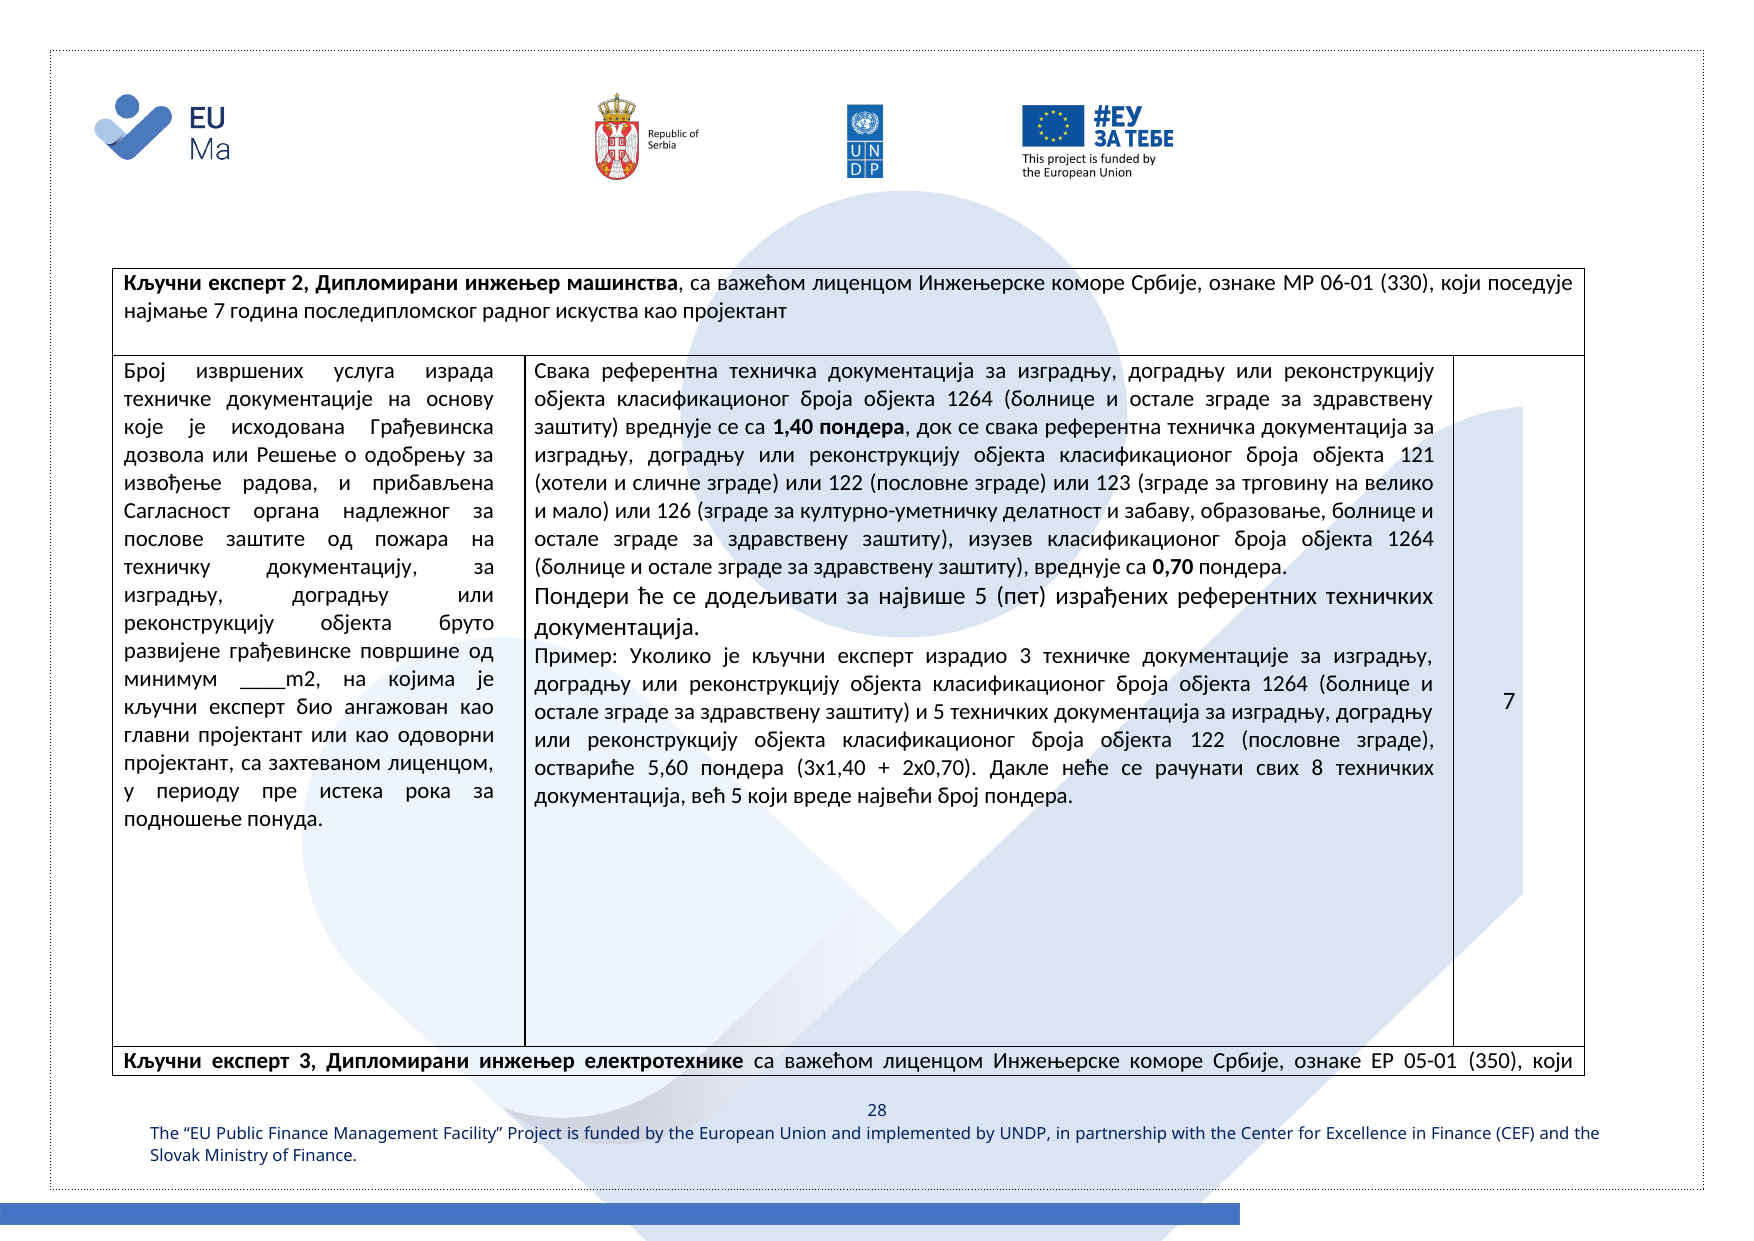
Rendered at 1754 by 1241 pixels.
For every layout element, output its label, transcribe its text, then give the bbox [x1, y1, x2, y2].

table_cell Кључни експерт 2, Дипломирани инжењер машинства, са важећом лиценцом Инжењерске коморе Србије, ознаке MP 06-01 (330), који поседује најмање 7 година последипломског радног искуства као пројектант [113, 269, 1584, 355]
table_cell 7 [1454, 356, 1584, 1046]
picture [231, 1076, 1523, 1241]
picture [94, 0, 1523, 268]
